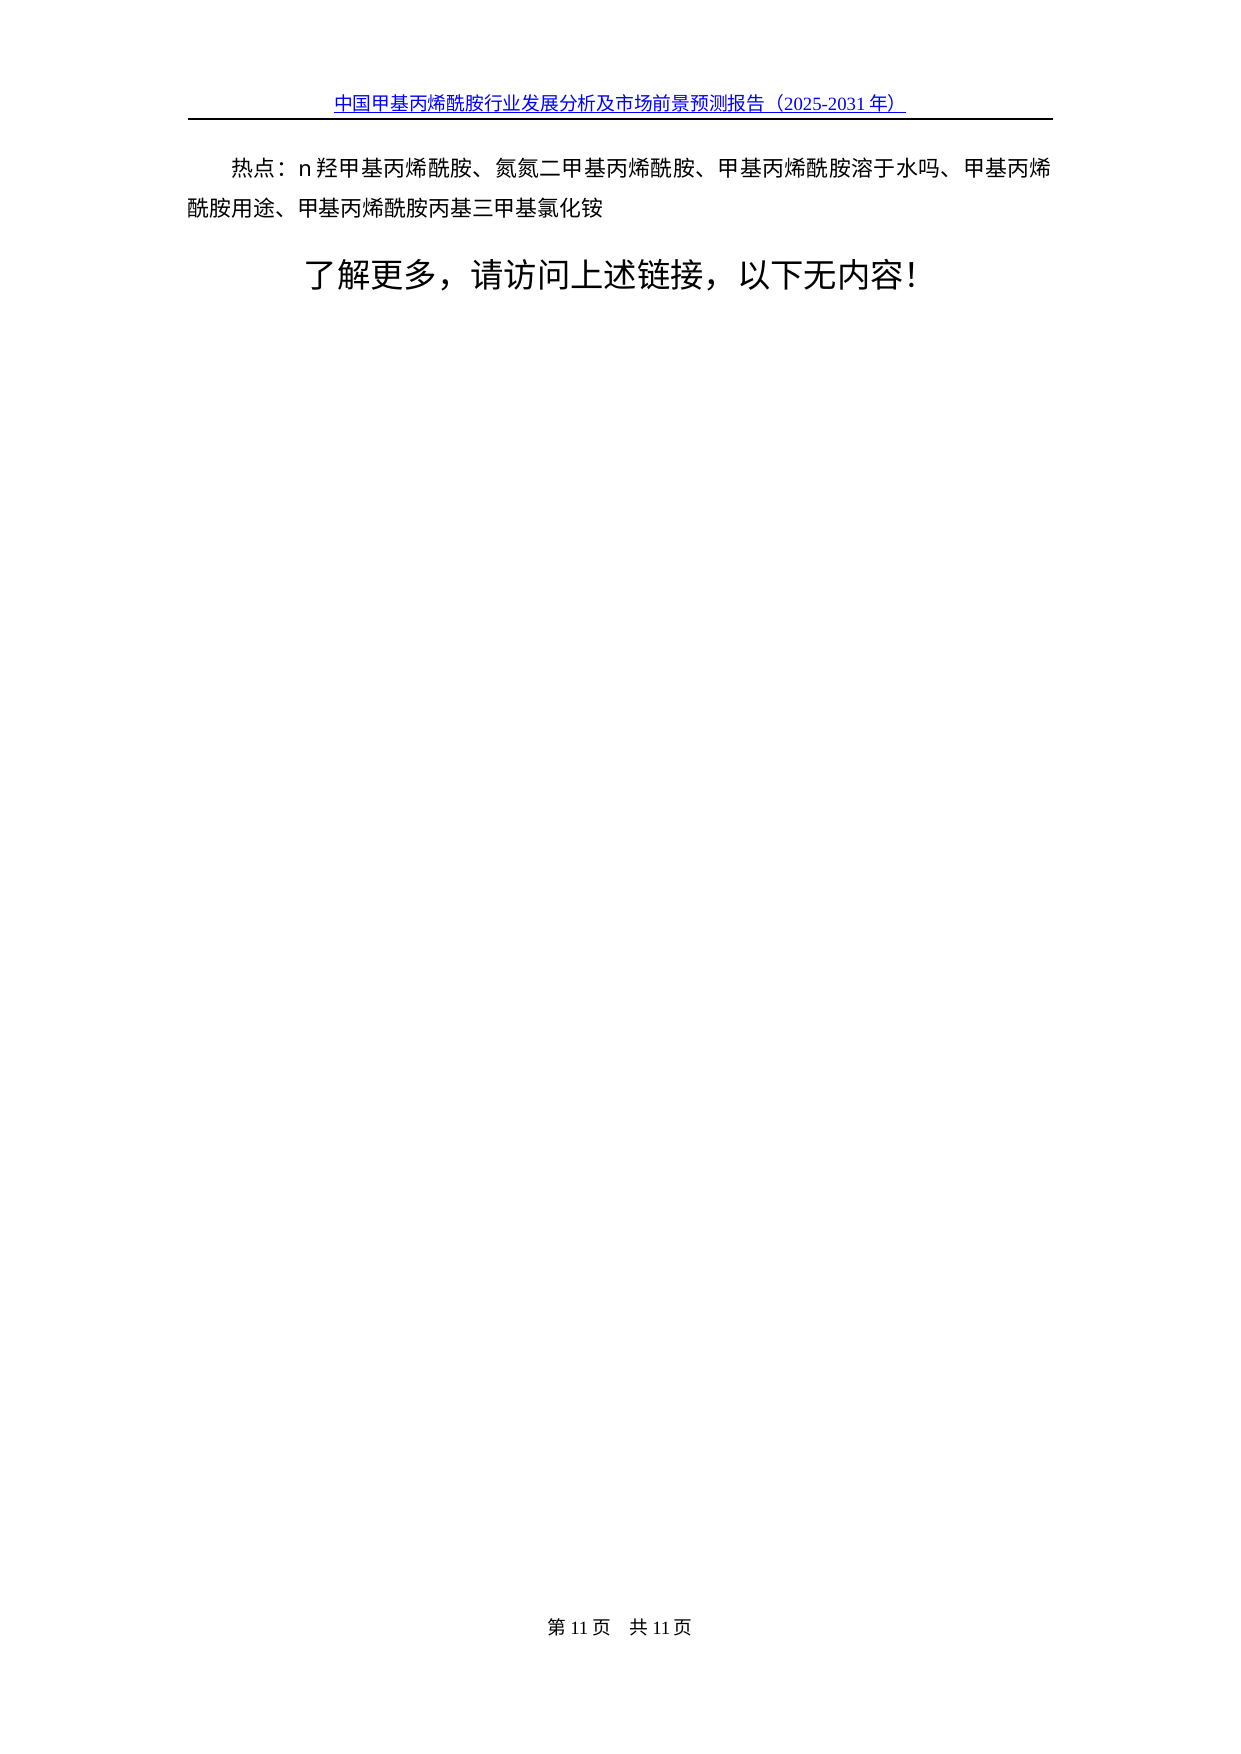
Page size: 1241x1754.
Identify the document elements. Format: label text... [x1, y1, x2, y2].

text 热点：n羟甲基丙烯酰胺、氮氮二甲基丙烯酰胺、甲基丙烯酰胺溶于水吗、甲基丙烯酰胺用途、甲基丙烯酰胺丙基三甲基氯化铵 [187, 150, 1053, 223]
title 了解更多，请访问上述链接，以下无内容！ [187, 241, 1053, 306]
